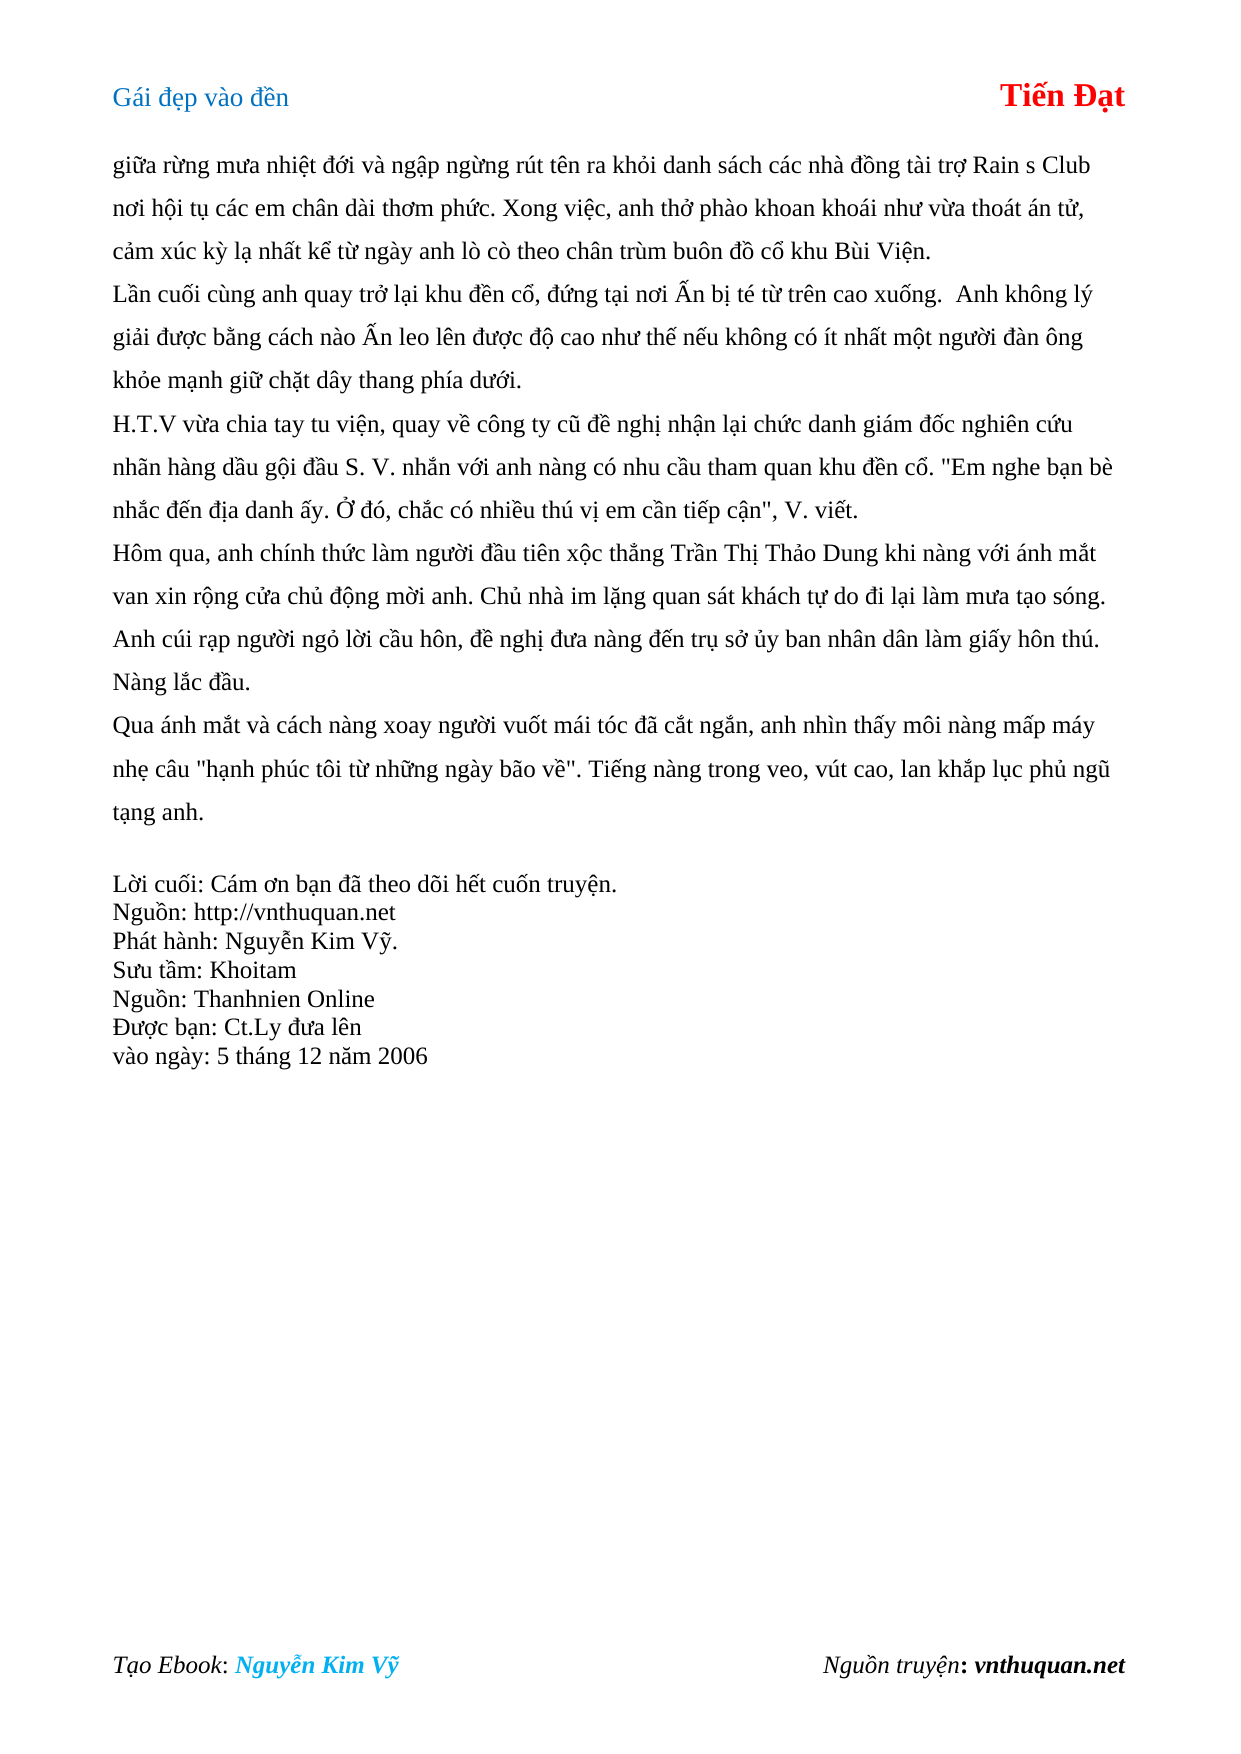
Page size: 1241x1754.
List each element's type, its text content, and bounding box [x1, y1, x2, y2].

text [112, 150, 1128, 826]
text Lời cuối: Cám ơn bạn đã theo dõi hết cuốn truyện. Nguồn: http://vnthuquan.net Phát hành: Nguyễn Kim Vỹ. Sưu tầm: Khoitam Nguồn: Thanhnien Online Được bạn: Ct.Ly đưa lên vào ngày: 5 tháng 12 năm 2006 [112, 840, 1128, 1070]
